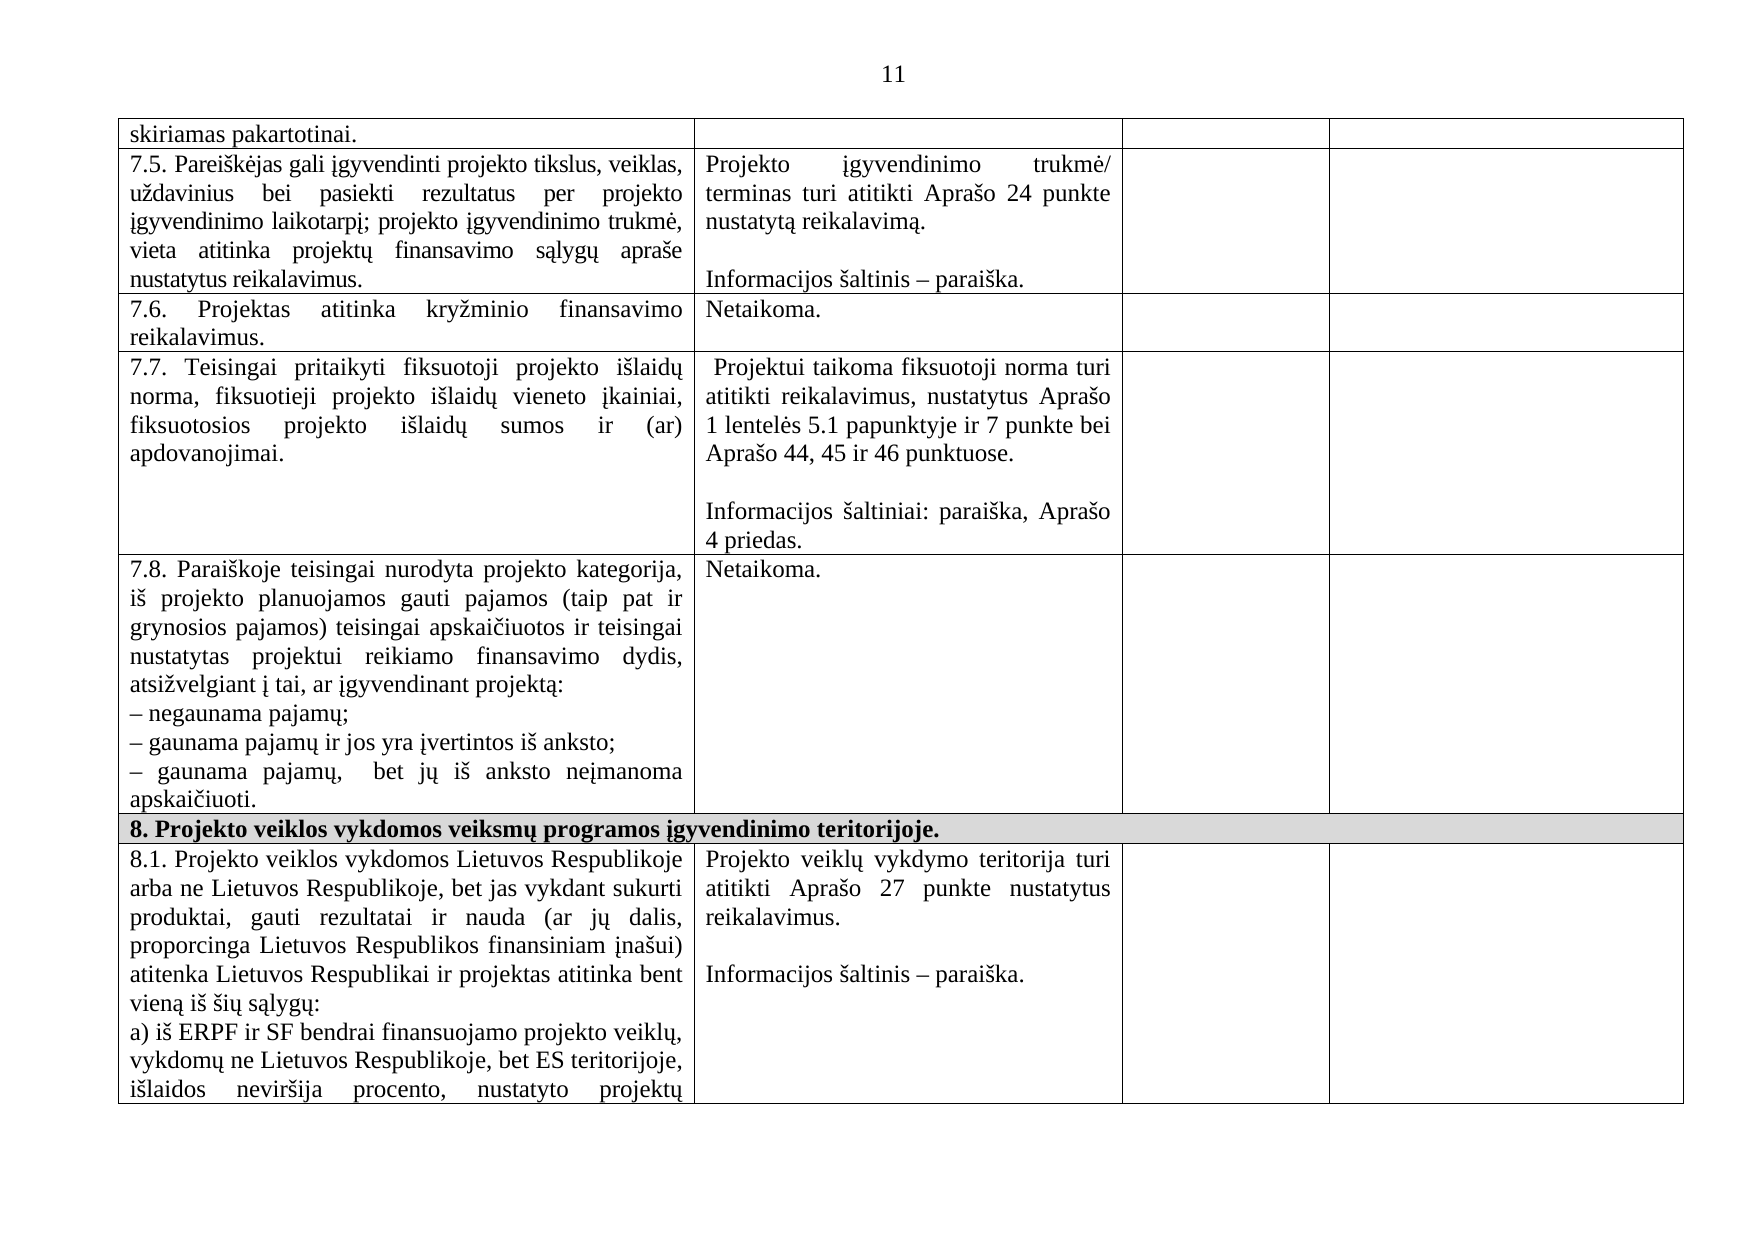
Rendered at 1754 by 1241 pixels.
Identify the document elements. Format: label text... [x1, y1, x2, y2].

table_cell 7.7. Teisingai pritaikyti fiksuotoji projekto išlaidų norma, fiksuotieji projekto išlaidų vieneto įkainiai, fiksuotosios projekto išlaidų sumos ir (ar) apdovanojimai. [119, 352, 694, 553]
table_cell 7.6. Projektas atitinka kryžminio finansavimo reikalavimus. [119, 294, 694, 351]
table_cell [1330, 119, 1683, 148]
table_cell Netaikoma. [695, 294, 1122, 351]
table_cell [1123, 149, 1329, 293]
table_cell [119, 844, 694, 1103]
table_cell [1123, 352, 1329, 553]
table_cell [1123, 119, 1329, 148]
table_cell Projektui taikoma fiksuotoji norma turi atitikti reikalavimus, nustatytus Aprašo 1 lentelės 5.1 papunktyje ir 7 punkte bei Aprašo 44, 45 ir 46 punktuose. Informacijos šaltiniai: paraiška, Aprašo 4 priedas. [695, 352, 1122, 553]
table_cell 8. Projekto veiklos vykdomos veiksmų programos įgyvendinimo teritorijoje. [119, 814, 1683, 843]
table_cell [1123, 555, 1329, 813]
table_cell [1330, 844, 1683, 1103]
table_cell [1330, 149, 1683, 293]
table_cell [1123, 294, 1329, 351]
table_cell [1330, 555, 1683, 813]
table_cell [1330, 294, 1683, 351]
table_cell 7.8. Paraiškoje teisingai nurodyta projekto kategorija, iš projekto planuojamos gauti pajamos (taip pat ir grynosios pajamos) teisingai apskaičiuotos ir teisingai nustatytas projektui reikiamo finansavimo dydis, atsižvelgiant į tai, ar įgyvendinant projektą: – negaunama pajamų; – gaunama pajamų ir jos yra įvertintos iš anksto; – gaunama pajamų, bet jų iš anksto neįmanoma apskaičiuoti. [119, 555, 694, 813]
table_cell Netaikoma. [695, 555, 1122, 813]
table_cell [1330, 352, 1683, 553]
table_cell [119, 119, 694, 148]
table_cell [695, 119, 1122, 148]
table_cell [1123, 844, 1329, 1103]
table_cell Projekto įgyvendinimo trukmė/ terminas turi atitikti Aprašo 24 punkte nustatytą reikalavimą. Informacijos šaltinis – paraiška. [695, 149, 1122, 293]
table_cell 7.5. Pareiškėjas gali įgyvendinti projekto tikslus, veiklas, uždavinius bei pasiekti rezultatus per projekto įgyvendinimo laikotarpį; projekto įgyvendinimo trukmė, vieta atitinka projektų finansavimo sąlygų apraše nustatytus reikalavimus. [119, 149, 694, 293]
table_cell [695, 844, 1122, 1103]
